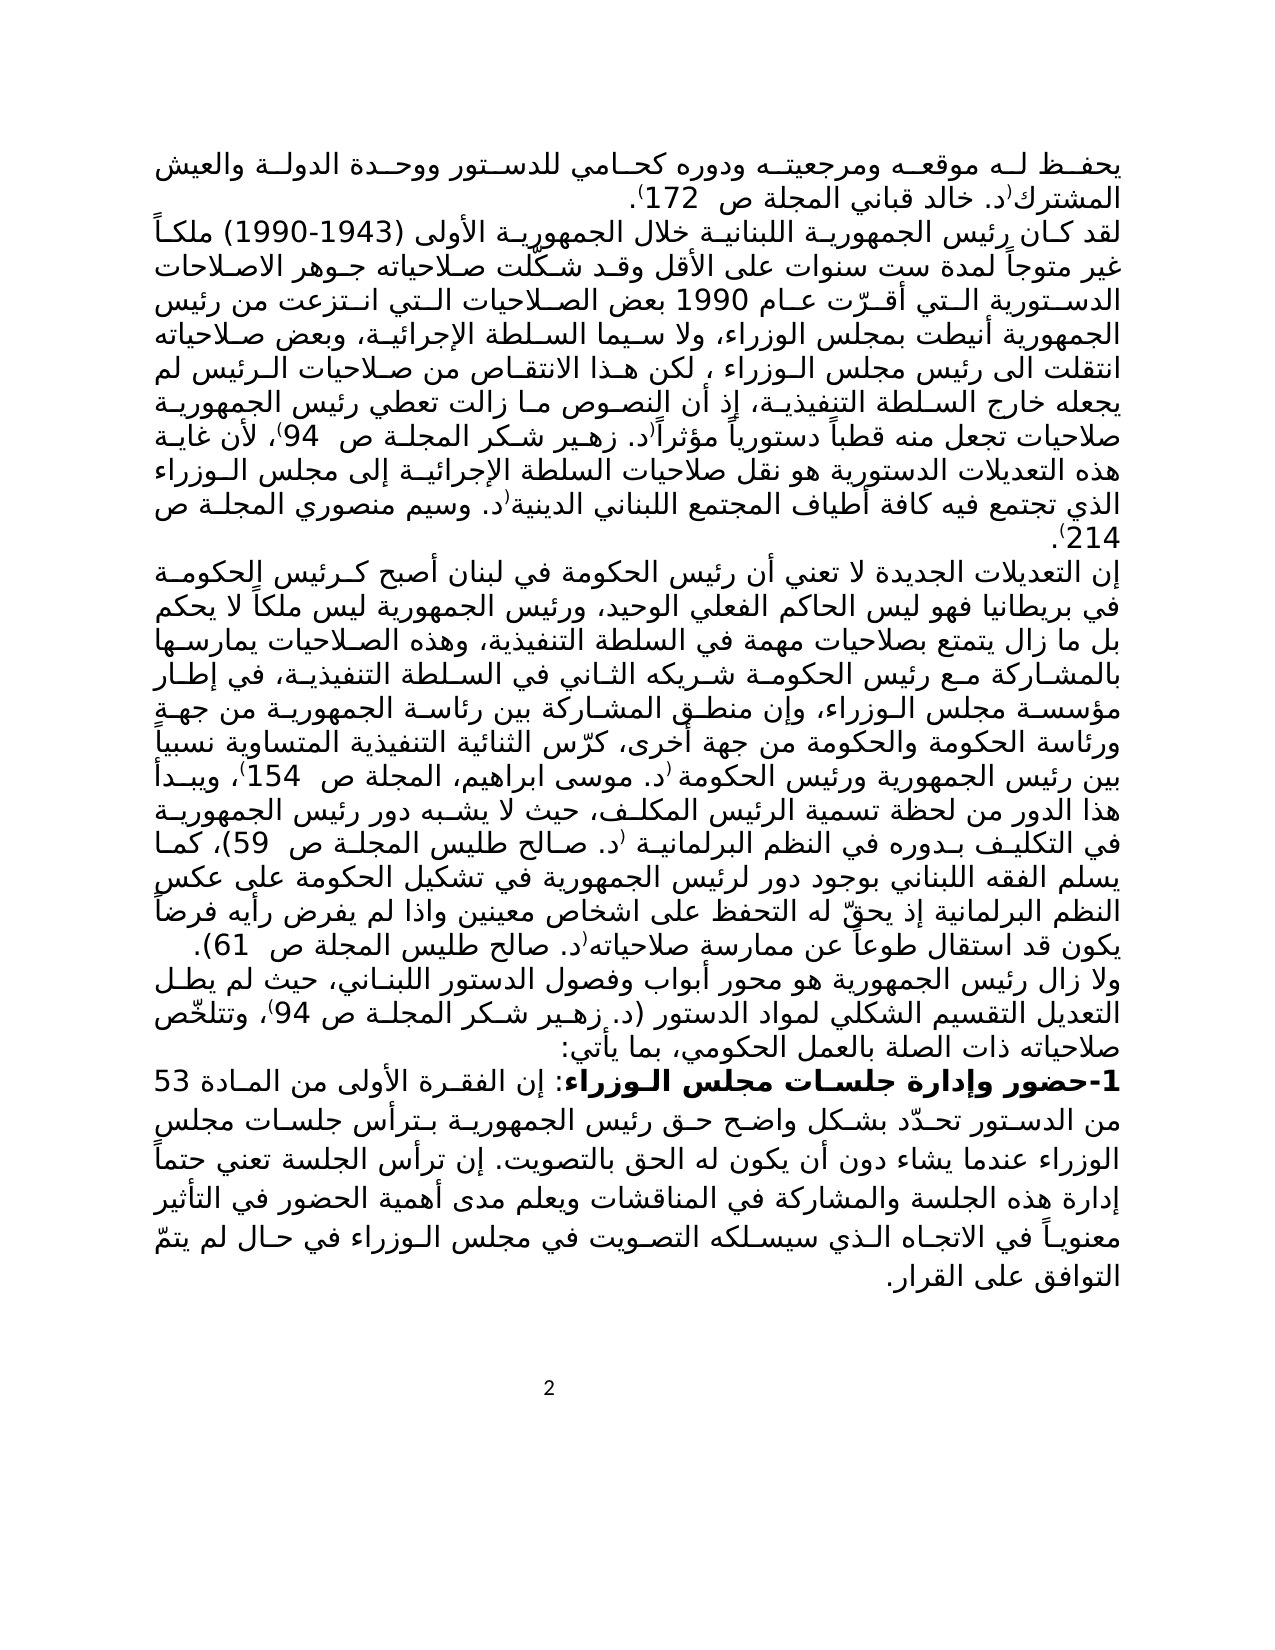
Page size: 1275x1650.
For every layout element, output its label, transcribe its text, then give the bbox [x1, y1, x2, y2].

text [153, 148, 1121, 216]
text ولا زال رئيس الجمهورية هو محور أبواب وفصول الدستور اللبناني، حيث لم يطل التعديل التقسيم الشكلي لمواد الدستور (د. زهير شكر المجلة ص 94)، وتتلخّص صلاحياته ذات الصلة بالعمل الحكومي، بما يأتي: [153, 963, 1121, 1064]
text لقد كان رئيس الجمهورية اللبنانية خلال الجمهورية الأولى (1943-1990) ملكاً غير متوجاً لمدة ست سنوات على الأقل وقد شكّلت صلاحياته جوهر الاصلاحات الدستورية التي أقرّت عام 1990 بعض الصلاحيات التي انتزعت من رئيس الجمهورية أنيطت بمجلس الوزراء، ولا سيما السلطة الإجرائية، وبعض صلاحياته انتقلت الى رئيس مجلس الوزراء ، لكن هذا الانتقاص من صلاحيات الرئيس لم يجعله خارج السلطة التنفيذية، إذ أن النصوص ما زالت تعطي رئيس الجمهورية صلاحيات تجعل منه قطباً دستورياً مؤثراً(د. زهير شكر المجلة ص 94)، لأن غاية هذه التعديلات الدستورية هو نقل صلاحيات السلطة الإجرائية إلى مجلس الوزراء الذي تجتمع فيه كافة أطياف المجتمع اللبناني الدينية(د. وسيم منصوري المجلة ص 214). [153, 216, 1121, 555]
text 1-حضور وإدارة جلسات مجلس الوزراء: إن الفقرة الأولى من المادة 53 من الدستور تحدّد بشكل واضح حق رئيس الجمهورية بترأس جلسات مجلس الوزراء عندما يشاء دون أن يكون له الحق بالتصويت. إن ترأس الجلسة تعني حتماً إدارة هذه الجلسة والمشاركة في المناقشات ويعلم مدى أهمية الحضور في التأثير معنوياً في الاتجاه الذي سيسلكه التصويت في مجلس الوزراء في حال لم يتمّ التوافق على القرار. [153, 1064, 1121, 1293]
text إن التعديلات الجديدة لا تعني أن رئيس الحكومة في لبنان أصبح كرئيس الحكومة في بريطانيا فهو ليس الحاكم الفعلي الوحيد، ورئيس الجمهورية ليس ملكاً لا يحكم بل ما زال يتمتع بصلاحيات مهمة في السلطة التنفيذية، وهذه الصلاحيات يمارسها بالمشاركة مع رئيس الحكومة شريكه الثاني في السلطة التنفيذية، في إطار مؤسسة مجلس الوزراء، وإن منطق المشاركة بين رئاسة الجمهورية من جهة ورئاسة الحكومة والحكومة من جهة أخرى، كرّس الثنائية التنفيذية المتساوية نسبياً بين رئيس الجمهورية ورئيس الحكومة (د. موسى ابراهيم، المجلة ص 154)، ويبدأ هذا الدور من لحظة تسمية الرئيس المكلف، حيث لا يشبه دور رئيس الجمهورية في التكليف بدوره في النظم البرلمانية (د. صالح طليس المجلة ص 59)، كما يسلم الفقه اللبناني بوجود دور لرئيس الجمهورية في تشكيل الحكومة على عكس النظم البرلمانية إذ يحقّ له التحفظ على اشخاص معينين واذا لم يفرض رأيه فرضاً يكون قد استقال طوعاً عن ممارسة صلاحياته(د. صالح طليس المجلة ص 61). [153, 555, 1121, 963]
